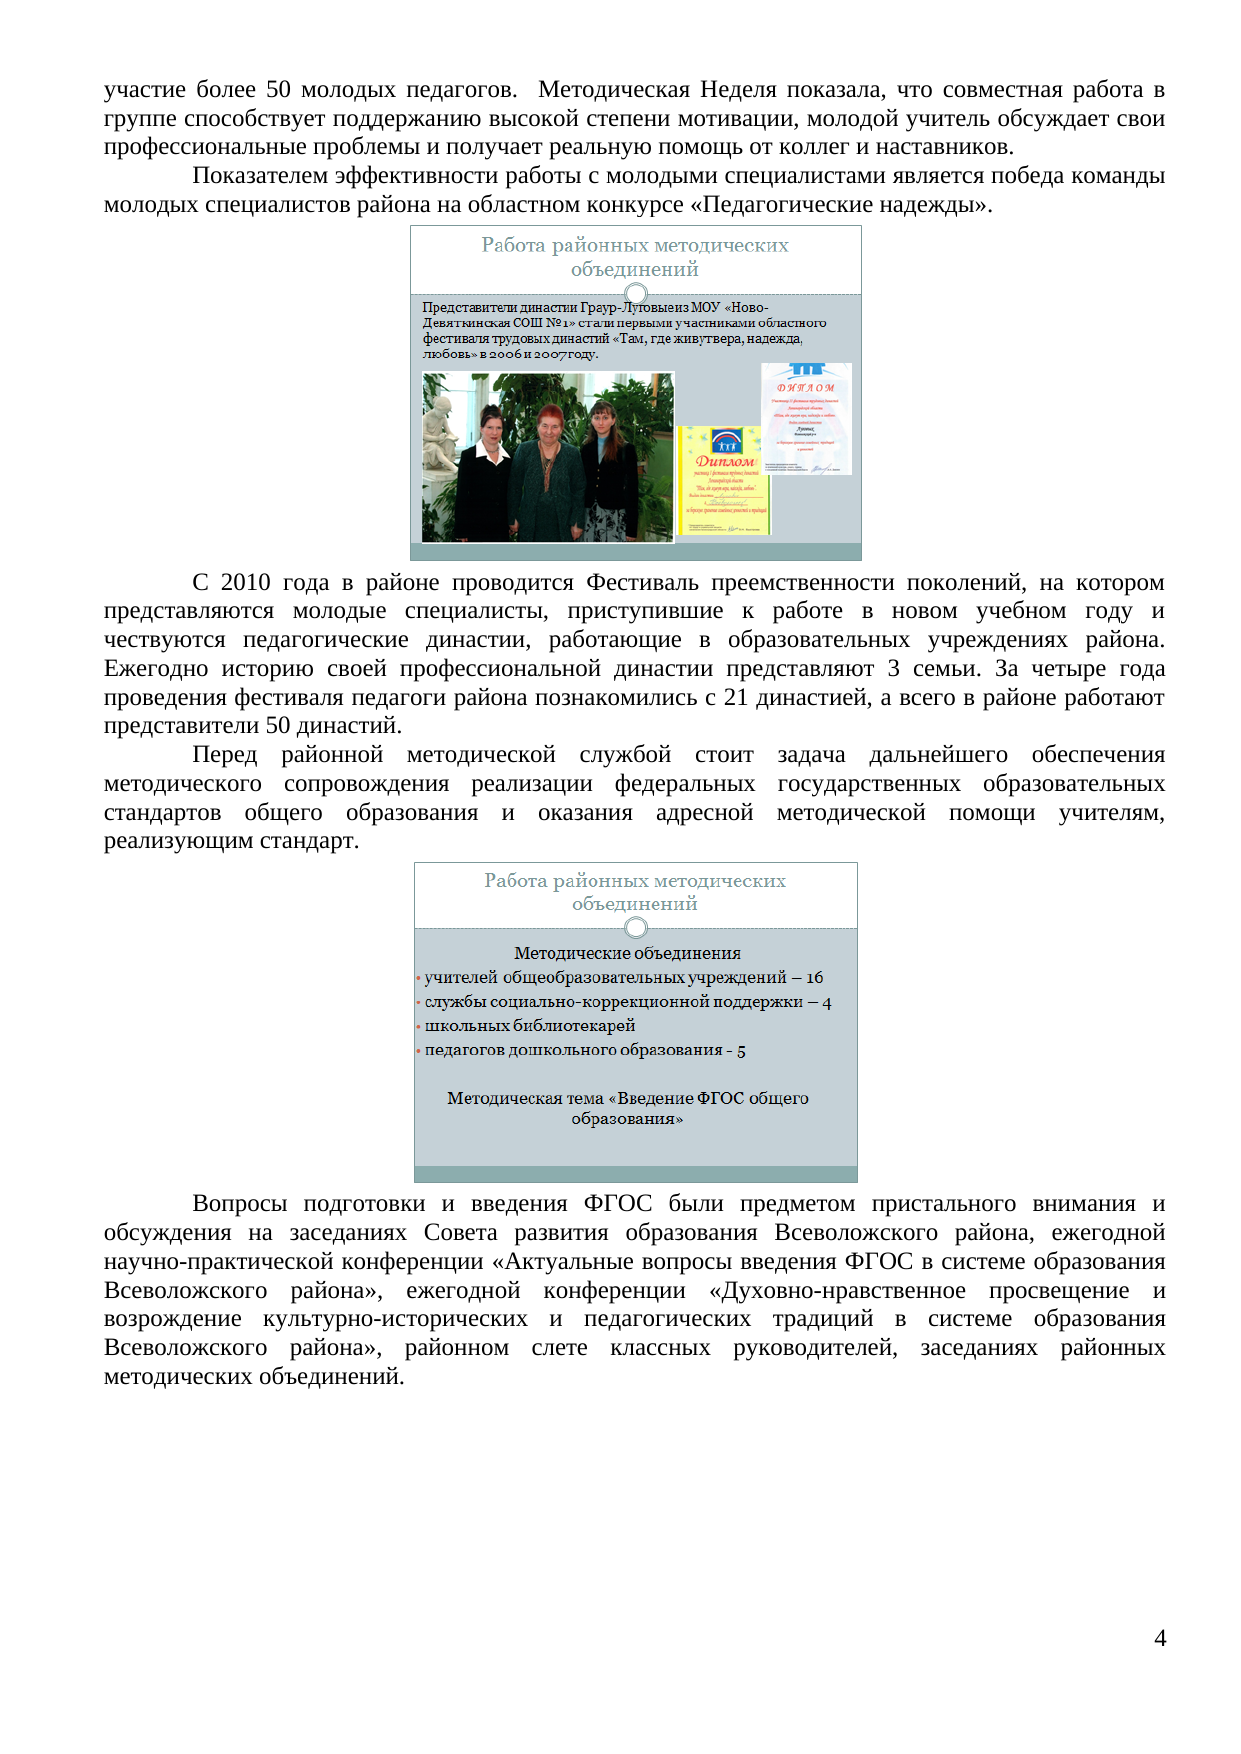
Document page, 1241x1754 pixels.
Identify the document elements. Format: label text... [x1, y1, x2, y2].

picture [406, 854, 864, 1189]
text Вопросы подготовки и введения ФГОС были предметом пристального внимания и обсуждения на заседаниях Совета развития образования Всеволожского района, ежегодной научно-практической конференции «Актуальные вопросы введения ФГОС в системе образования Всеволожского района», ежегодной конференции «Духовно-нравственное просвещение и возрождение культурно-исторических и педагогических традиций в системе образования Всеволожского района», районном слете классных руководителей, заседаниях районных методических объединений. [103, 1188, 1167, 1390]
picture [402, 217, 868, 567]
text Показателем эффективности работы с молодыми специалистами является победа команды молодых специалистов района на областном конкурсе «Педагогические надежды». [103, 160, 1167, 218]
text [103, 74, 1167, 160]
text С 2010 года в районе проводится Фестиваль преемственности поколений, на котором представляются молодые специалисты, приступившие к работе в новом учебном году и чествуются педагогические династии, работающие в образовательных учреждениях района. Ежегодно историю своей профессиональной династии представляют 3 семьи. За четыре года проведения фестиваля педагоги района познакомились с 21 династией, а всего в районе работают представители 50 династий. [103, 567, 1167, 739]
text Перед районной методической службой стоит задача дальнейшего обеспечения методического сопровождения реализации федеральных государственных образовательных стандартов общего образования и оказания адресной методической помощи учителям, реализующим стандарт. [103, 739, 1167, 854]
